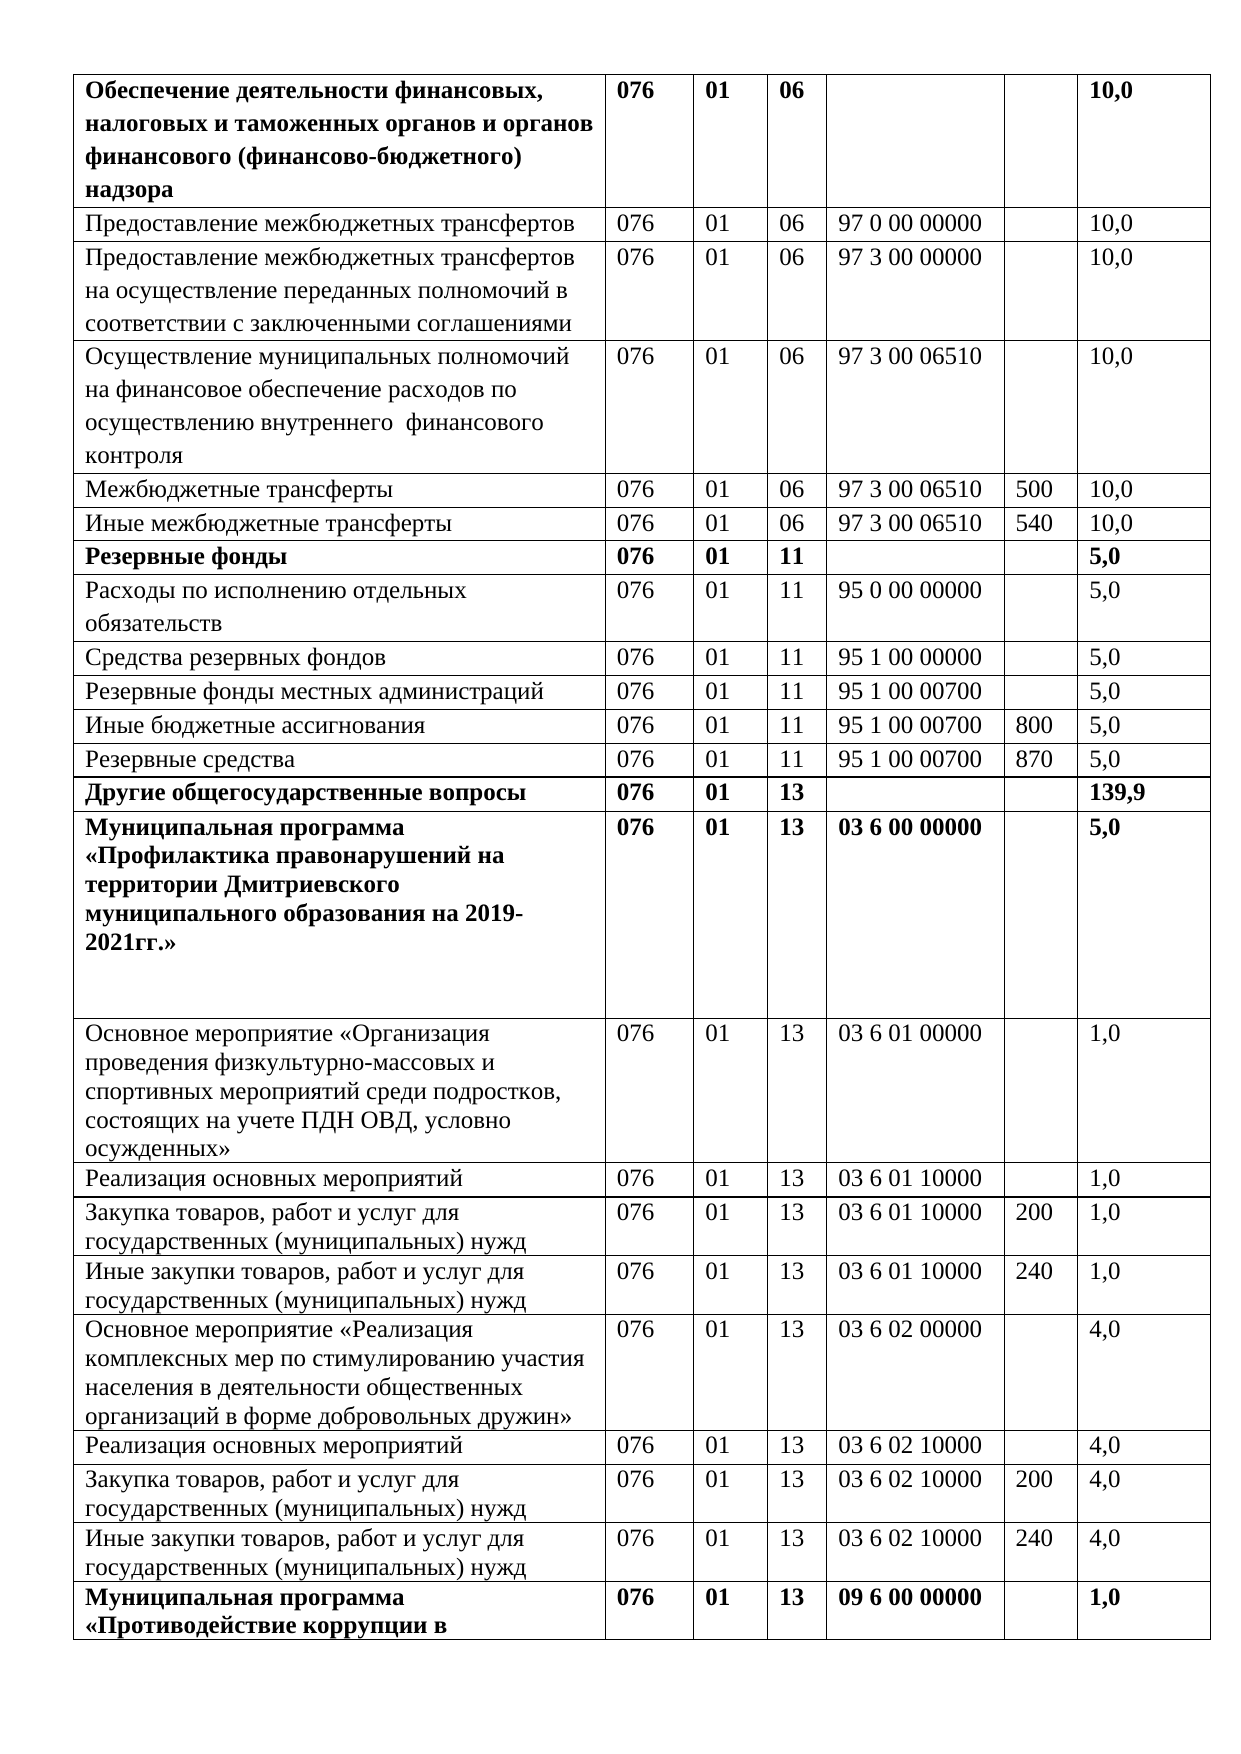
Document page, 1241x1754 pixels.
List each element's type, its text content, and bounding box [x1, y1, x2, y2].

table_cell Резервные фонды местных администраций [74, 676, 605, 709]
table_cell 01 [694, 508, 767, 540]
table_cell 01 [694, 1523, 767, 1581]
table_cell 500 [1005, 474, 1077, 507]
table_cell 1,0 [1078, 1256, 1210, 1313]
table_cell Иные закупки товаров, работ и услуг для государственных (муниципальных) нужд [74, 1523, 605, 1581]
table_cell 06 [768, 474, 826, 507]
table_cell 11 [768, 744, 826, 776]
table_cell 03 6 02 10000 [827, 1465, 1004, 1522]
table_cell 076 [606, 1582, 693, 1639]
table_cell 076 [606, 341, 693, 473]
table_cell 95 1 00 00700 [827, 676, 1004, 709]
table_cell Средства резервных фондов [74, 642, 605, 675]
table_cell 01 [694, 474, 767, 507]
table_cell 03 6 00 00000 [827, 812, 1004, 1017]
table_cell 01 [694, 541, 767, 574]
table_cell Муниципальная программа «Профилактика правонарушений на территории Дмитриевского муниципального образования на 2019-2021гг.» [74, 812, 605, 1017]
table_cell [1005, 242, 1077, 340]
table_cell [1005, 1582, 1077, 1639]
table_cell 4,0 [1078, 1431, 1210, 1463]
table_cell 10,0 [1078, 208, 1210, 241]
table_cell Резервные средства [74, 744, 605, 776]
table_cell 01 [694, 1315, 767, 1429]
table_cell 1,0 [1078, 1163, 1210, 1196]
table_cell Другие общегосударственные вопросы [74, 778, 605, 811]
table_cell Обеспечение деятельности финансовых, налоговых и таможенных органов и органов финансового (финансово-бюджетного) надзора [74, 75, 605, 207]
table_cell Резервные фонды [74, 541, 605, 574]
table_cell 03 6 02 10000 [827, 1431, 1004, 1463]
table_cell Расходы по исполнению отдельных обязательств [74, 575, 605, 641]
table_cell 5,0 [1078, 744, 1210, 776]
table_cell Осуществление муниципальных полномочий на финансовое обеспечение расходов по осуществлению внутреннего финансового контроля [74, 341, 605, 473]
table_cell 076 [606, 474, 693, 507]
table_cell 06 [768, 242, 826, 340]
table_cell 076 [606, 710, 693, 743]
table_cell 240 [1005, 1256, 1077, 1313]
table_cell 5,0 [1078, 541, 1210, 574]
table_cell 076 [606, 1256, 693, 1313]
table_cell 97 3 00 00000 [827, 242, 1004, 340]
table_cell 076 [606, 1431, 693, 1463]
table_cell 01 [694, 242, 767, 340]
table_cell 13 [768, 1523, 826, 1581]
table_cell Основное мероприятие «Реализация комплексных мер по стимулированию участия населения в деятельности общественных организаций в форме добровольных дружин» [74, 1315, 605, 1429]
table_cell 076 [606, 778, 693, 811]
table_cell 139,9 [1078, 778, 1210, 811]
table_cell 13 [768, 1256, 826, 1313]
table_cell 10,0 [1078, 242, 1210, 340]
table_cell 01 [694, 778, 767, 811]
table_cell 01 [694, 208, 767, 241]
table_cell Межбюджетные трансферты [74, 474, 605, 507]
table_cell 076 [606, 1523, 693, 1581]
table_cell 13 [768, 1315, 826, 1429]
table_cell 01 [694, 1019, 767, 1162]
table_cell 97 3 00 06510 [827, 341, 1004, 473]
table_cell 5,0 [1078, 710, 1210, 743]
table_cell 870 [1005, 744, 1077, 776]
table_cell 076 [606, 75, 693, 207]
table_cell 13 [768, 1431, 826, 1463]
table_cell [1005, 812, 1077, 1017]
table_cell 1,0 [1078, 1019, 1210, 1162]
table_cell 95 1 00 00700 [827, 710, 1004, 743]
table_cell [827, 778, 1004, 811]
table_cell 13 [768, 812, 826, 1017]
table_cell 076 [606, 812, 693, 1017]
table_cell 076 [606, 541, 693, 574]
table_cell 200 [1005, 1198, 1077, 1255]
table_cell [1005, 1019, 1077, 1162]
table_cell 03 6 02 10000 [827, 1523, 1004, 1581]
table_cell 076 [606, 1465, 693, 1522]
table_cell [1005, 778, 1077, 811]
table_cell 076 [606, 508, 693, 540]
table_cell 13 [768, 1198, 826, 1255]
table_cell Иные межбюджетные трансферты [74, 508, 605, 540]
table_cell 13 [768, 1465, 826, 1522]
table_cell 076 [606, 208, 693, 241]
table_cell 076 [606, 242, 693, 340]
table_cell 09 6 00 00000 [827, 1582, 1004, 1639]
table_cell 200 [1005, 1465, 1077, 1522]
table_cell 97 3 00 06510 [827, 508, 1004, 540]
table_cell 06 [768, 208, 826, 241]
table_cell 97 0 00 00000 [827, 208, 1004, 241]
table_cell 01 [694, 642, 767, 675]
table_cell 06 [768, 341, 826, 473]
table_cell 11 [768, 575, 826, 641]
table_cell 4,0 [1078, 1523, 1210, 1581]
table_cell 01 [694, 1582, 767, 1639]
table_cell 076 [606, 676, 693, 709]
table_cell 10,0 [1078, 474, 1210, 507]
table_cell 10,0 [1078, 508, 1210, 540]
table_cell Иные бюджетные ассигнования [74, 710, 605, 743]
table_cell [1005, 341, 1077, 473]
table_cell 01 [694, 744, 767, 776]
table_cell Закупка товаров, работ и услуг для государственных (муниципальных) нужд [74, 1198, 605, 1255]
table_cell 03 6 01 10000 [827, 1198, 1004, 1255]
table_cell Закупка товаров, работ и услуг для государственных (муниципальных) нужд [74, 1465, 605, 1522]
table_cell [1005, 1163, 1077, 1196]
table_cell Предоставление межбюджетных трансфертов [74, 208, 605, 241]
table_cell 076 [606, 1315, 693, 1429]
table_cell 5,0 [1078, 676, 1210, 709]
table_cell 11 [768, 710, 826, 743]
table_cell [1005, 575, 1077, 641]
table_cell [74, 1582, 605, 1639]
table_cell 13 [768, 1019, 826, 1162]
table_cell 13 [768, 1163, 826, 1196]
table_cell Иные закупки товаров, работ и услуг для государственных (муниципальных) нужд [74, 1256, 605, 1313]
table_cell [1005, 1315, 1077, 1429]
table_cell 06 [768, 75, 826, 207]
table_cell Предоставление межбюджетных трансфертов на осуществление переданных полномочий в соответствии с заключенными соглашениями [74, 242, 605, 340]
table_cell [1005, 208, 1077, 241]
table_cell [1005, 676, 1077, 709]
table_cell [1005, 541, 1077, 574]
table_cell 10,0 [1078, 341, 1210, 473]
table_cell 240 [1005, 1523, 1077, 1581]
table_cell 5,0 [1078, 575, 1210, 641]
table_cell 01 [694, 575, 767, 641]
table_cell 01 [694, 1431, 767, 1463]
table_cell 1,0 [1078, 1582, 1210, 1639]
table_cell 5,0 [1078, 812, 1210, 1017]
table_cell 076 [606, 642, 693, 675]
table_cell 01 [694, 812, 767, 1017]
table_cell 01 [694, 676, 767, 709]
table_cell 800 [1005, 710, 1077, 743]
table_cell 03 6 01 10000 [827, 1256, 1004, 1313]
table_cell 076 [606, 744, 693, 776]
table_cell 1,0 [1078, 1198, 1210, 1255]
table_cell 11 [768, 642, 826, 675]
table_cell 03 6 01 00000 [827, 1019, 1004, 1162]
table_cell 076 [606, 1019, 693, 1162]
table_cell 01 [694, 710, 767, 743]
table_cell [1005, 75, 1077, 207]
table_cell [1005, 1431, 1077, 1463]
table_cell 540 [1005, 508, 1077, 540]
table_cell 01 [694, 75, 767, 207]
table_cell 10,0 [1078, 75, 1210, 207]
table_cell 076 [606, 1163, 693, 1196]
table_cell 13 [768, 1582, 826, 1639]
table_cell 03 6 02 00000 [827, 1315, 1004, 1429]
table_cell 11 [768, 676, 826, 709]
table_cell 076 [606, 575, 693, 641]
table_cell 01 [694, 1256, 767, 1313]
table_cell 4,0 [1078, 1315, 1210, 1429]
table_cell Реализация основных мероприятий [74, 1163, 605, 1196]
table_cell 03 6 01 10000 [827, 1163, 1004, 1196]
table_cell 95 1 00 00000 [827, 642, 1004, 675]
table_cell 01 [694, 1198, 767, 1255]
table_cell [1005, 642, 1077, 675]
table_cell 95 1 00 00700 [827, 744, 1004, 776]
table_cell 4,0 [1078, 1465, 1210, 1522]
table_cell 076 [606, 1198, 693, 1255]
table_cell 5,0 [1078, 642, 1210, 675]
table_cell Реализация основных мероприятий [74, 1431, 605, 1463]
table_cell Основное мероприятие «Организация проведения физкультурно-массовых и спортивных мероприятий среди подростков, состоящих на учете ПДН ОВД, условно осужденных» [74, 1019, 605, 1162]
table_cell [827, 541, 1004, 574]
table_cell 01 [694, 1465, 767, 1522]
table_cell [827, 75, 1004, 207]
table_cell 95 0 00 00000 [827, 575, 1004, 641]
table_cell 01 [694, 341, 767, 473]
table_cell 01 [694, 1163, 767, 1196]
table_cell 97 3 00 06510 [827, 474, 1004, 507]
table_cell 13 [768, 778, 826, 811]
table_cell 06 [768, 508, 826, 540]
table_cell 11 [768, 541, 826, 574]
